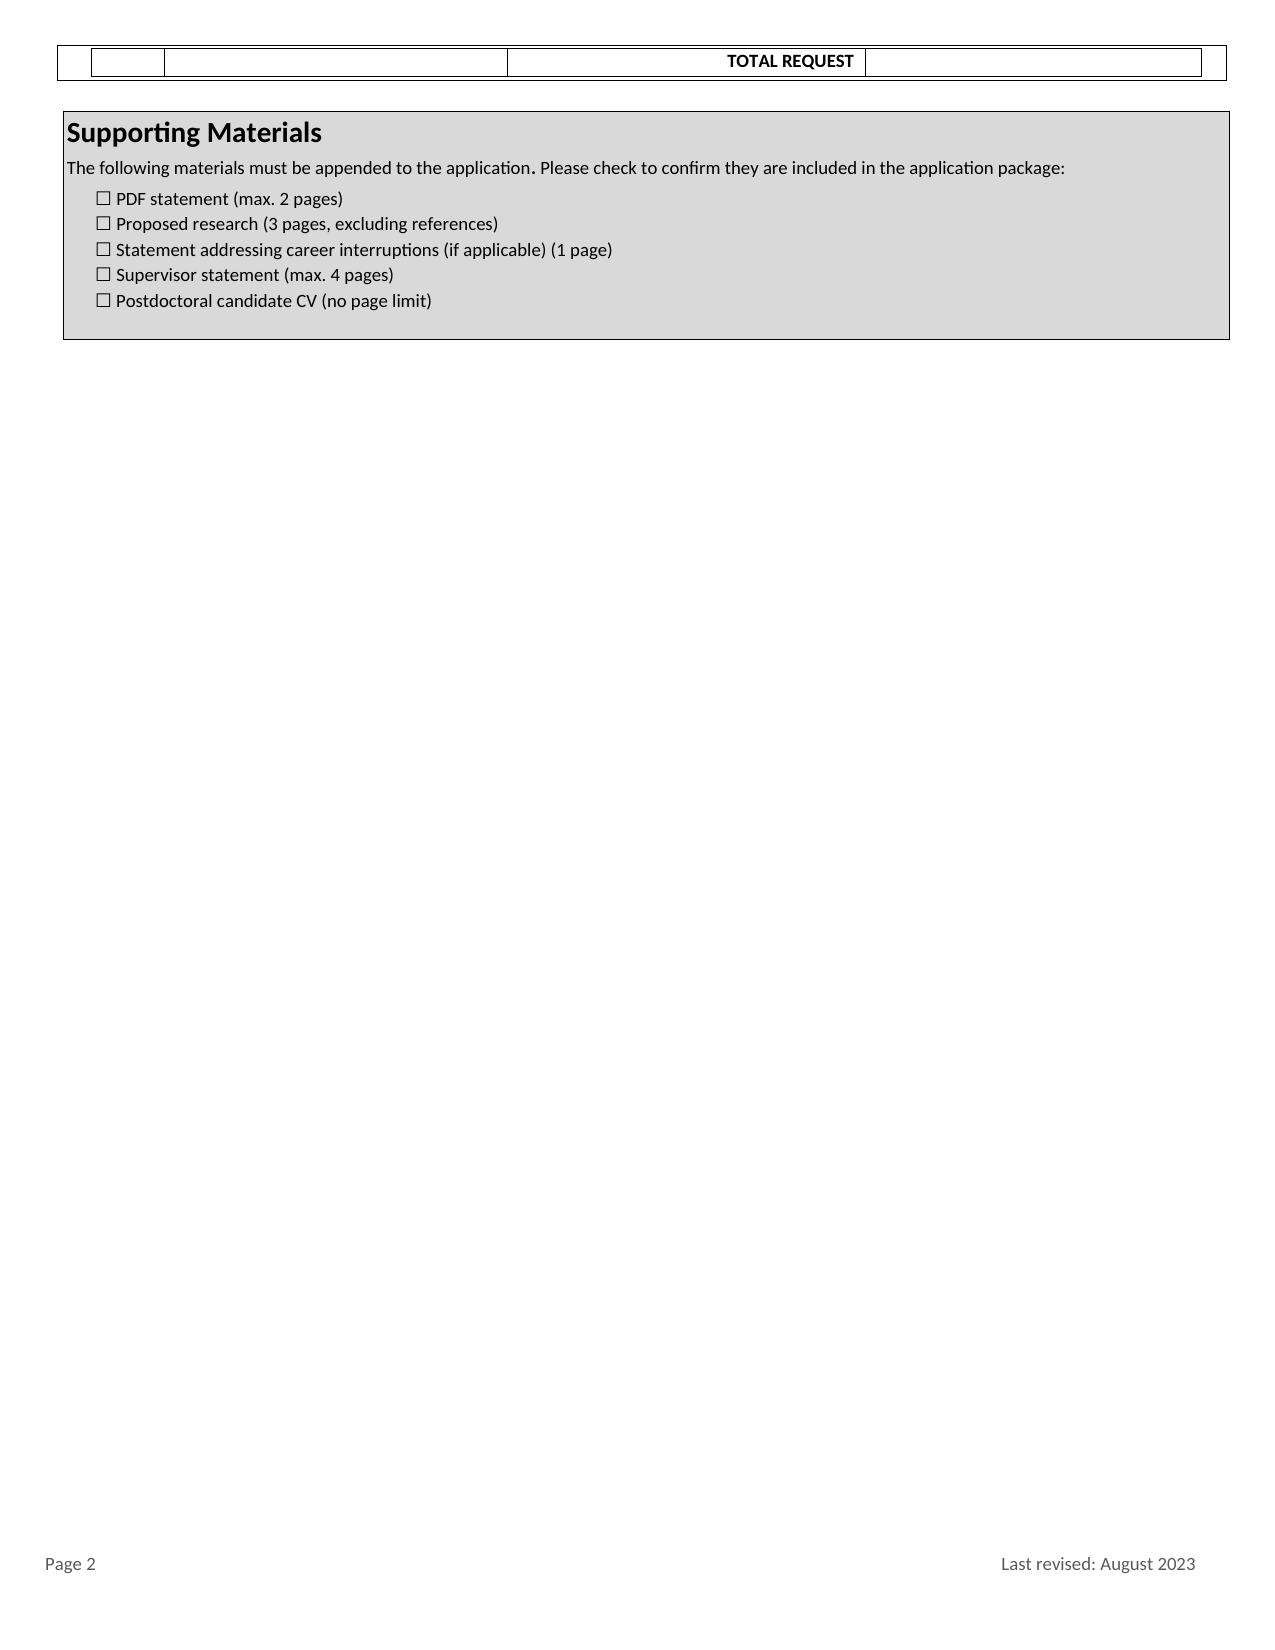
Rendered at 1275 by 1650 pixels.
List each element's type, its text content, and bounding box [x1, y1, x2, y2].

table_cell PDF statement (max. 2 pages) Proposed research (3 pages, excluding references) Statement addressing career interruptions (if applicable) (1 page) Supervisor statement (max. 4 pages) Postdoctoral candidate CV (no page limit) [64, 182, 1229, 339]
table_cell [58, 46, 1226, 80]
table_cell The following materials must be appended to the application. Please check to confirm they are included in the application package: [64, 153, 1229, 182]
table_header Supporting Materials [64, 112, 1229, 153]
